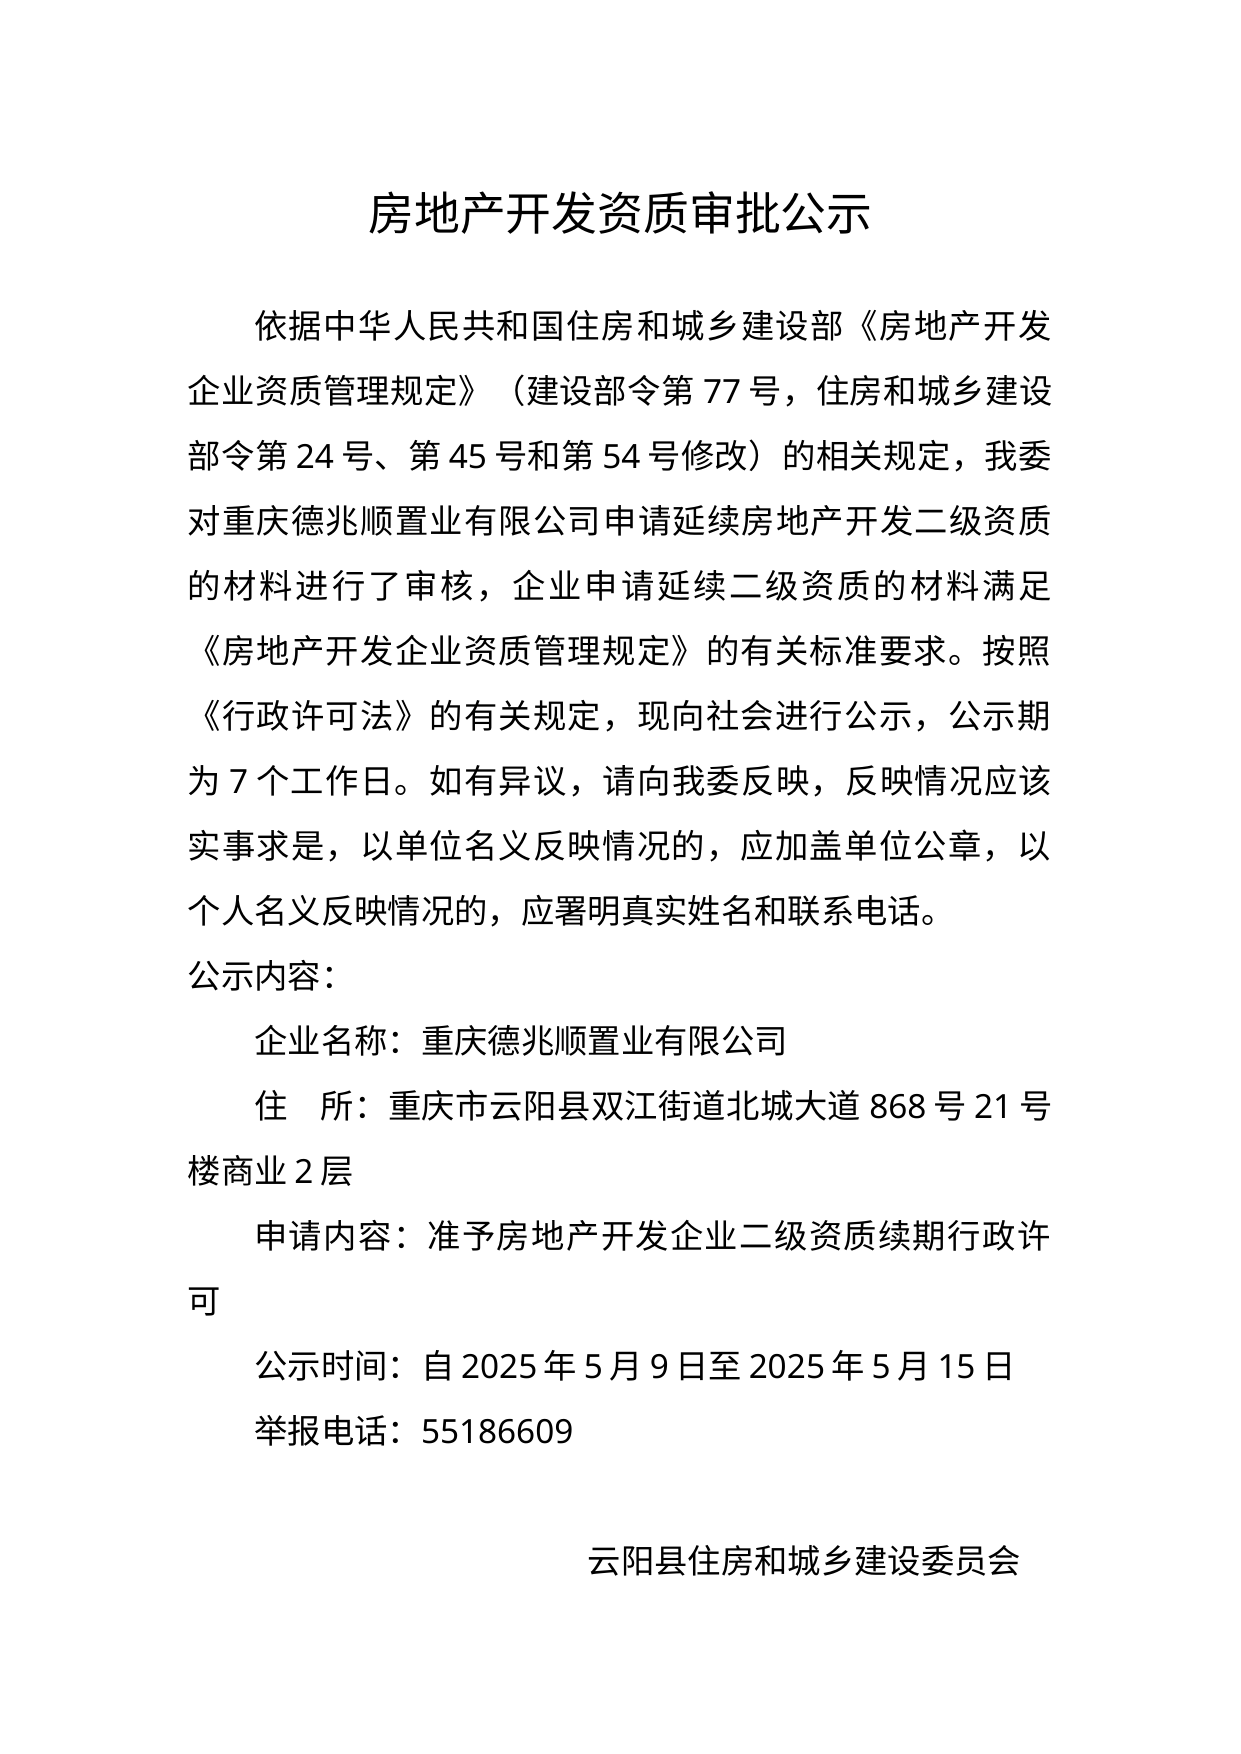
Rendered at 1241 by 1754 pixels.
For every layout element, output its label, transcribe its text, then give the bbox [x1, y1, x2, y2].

text 依据中华人民共和国住房和城乡建设部《房地产开发企业资质管理规定》（建设部令第77号，住房和城乡建设部令第24号、第45号和第54号修改）的相关规定，我委对重庆德兆顺置业有限公司申请延续房地产开发二级资质的材料进行了审核，企业申请延续二级资质的材料满足《房地产开发企业资质管理规定》的有关标准要求。按照《行政许可法》的有关规定，现向社会进行公示，公示期为7个工作日。如有异议，请向我委反映，反映情况应该实事求是，以单位名义反映情况的，应加盖单位公章，以个人名义反映情况的，应署明真实姓名和联系电话。 [187, 292, 1053, 942]
text 公示内容： [187, 942, 1053, 1007]
text 云阳县住房和城乡建设委员会 [187, 1527, 1053, 1592]
text 举报电话：55186609 [187, 1397, 1053, 1462]
text 公示时间：自2025年5月9日至2025年5月15日 [187, 1332, 1053, 1397]
text 申请内容：准予房地产开发企业二级资质续期行政许可 [187, 1202, 1053, 1332]
text 企业名称：重庆德兆顺置业有限公司 [187, 1007, 1053, 1072]
text 房地产开发资质审批公示 [187, 162, 1053, 259]
text 住 所：重庆市云阳县双江街道北城大道868号21号楼商业2层 [187, 1072, 1053, 1202]
